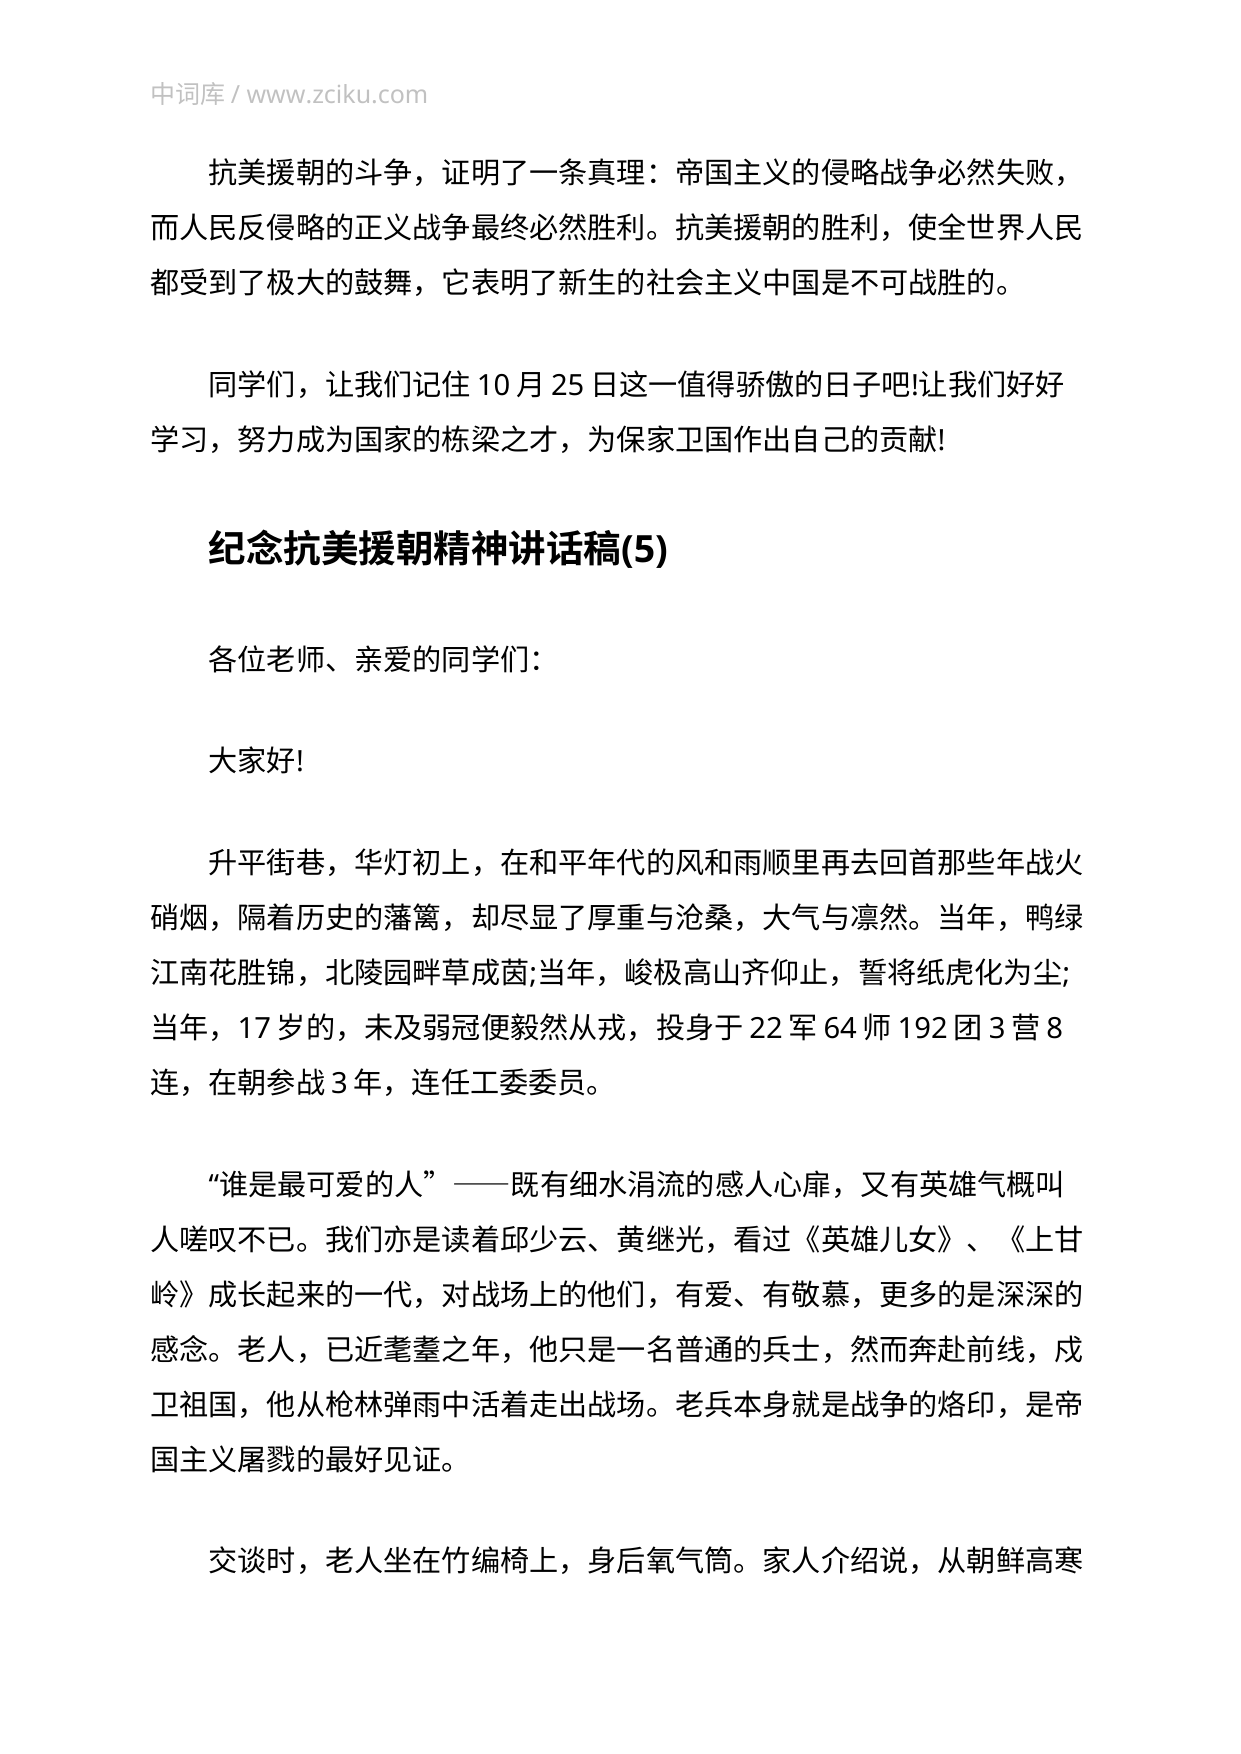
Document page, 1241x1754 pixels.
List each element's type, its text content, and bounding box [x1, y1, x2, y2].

text 各位老师、亲爱的同学们： [150, 636, 1090, 678]
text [150, 1538, 1090, 1580]
text 升平街巷，华灯初上，在和平年代的风和雨顺里再去回首那些年战火硝烟，隔着历史的藩篱，却尽显了厚重与沧桑，大气与凛然。当年，鸭绿江南花胜锦，北陵园畔草成茵;当年，峻极高山齐仰止，誓将纸虎化为尘;当年，17岁的，未及弱冠便毅然从戎，投身于22军64师192团3营8连，在朝参战3年，连任工委委员。 [150, 840, 1090, 1102]
text 大家好! [150, 738, 1090, 780]
text 抗美援朝的斗争，证明了一条真理：帝国主义的侵略战争必然失败，而人民反侵略的正义战争最终必然胜利。抗美援朝的胜利，使全世界人民都受到了极大的鼓舞，它表明了新生的社会主义中国是不可战胜的。 [150, 150, 1090, 302]
text “谁是最可爱的人”——既有细水涓流的感人心扉，又有英雄气概叫人嗟叹不已。我们亦是读着邱少云、黄继光，看过《英雄儿女》、《上甘岭》成长起来的一代，对战场上的他们，有爱、有敬慕，更多的是深深的感念。老人，已近耄耋之年，他只是一名普通的兵士，然而奔赴前线，戍卫祖国，他从枪林弹雨中活着走出战场。老兵本身就是战争的烙印，是帝国主义屠戮的最好见证。 [150, 1162, 1090, 1478]
text 同学们，让我们记住10月25日这一值得骄傲的日子吧!让我们好好学习，努力成为国家的栋梁之才，为保家卫国作出自己的贡献! [150, 362, 1090, 459]
text 纪念抗美援朝精神讲话稿(5) [150, 518, 1090, 573]
